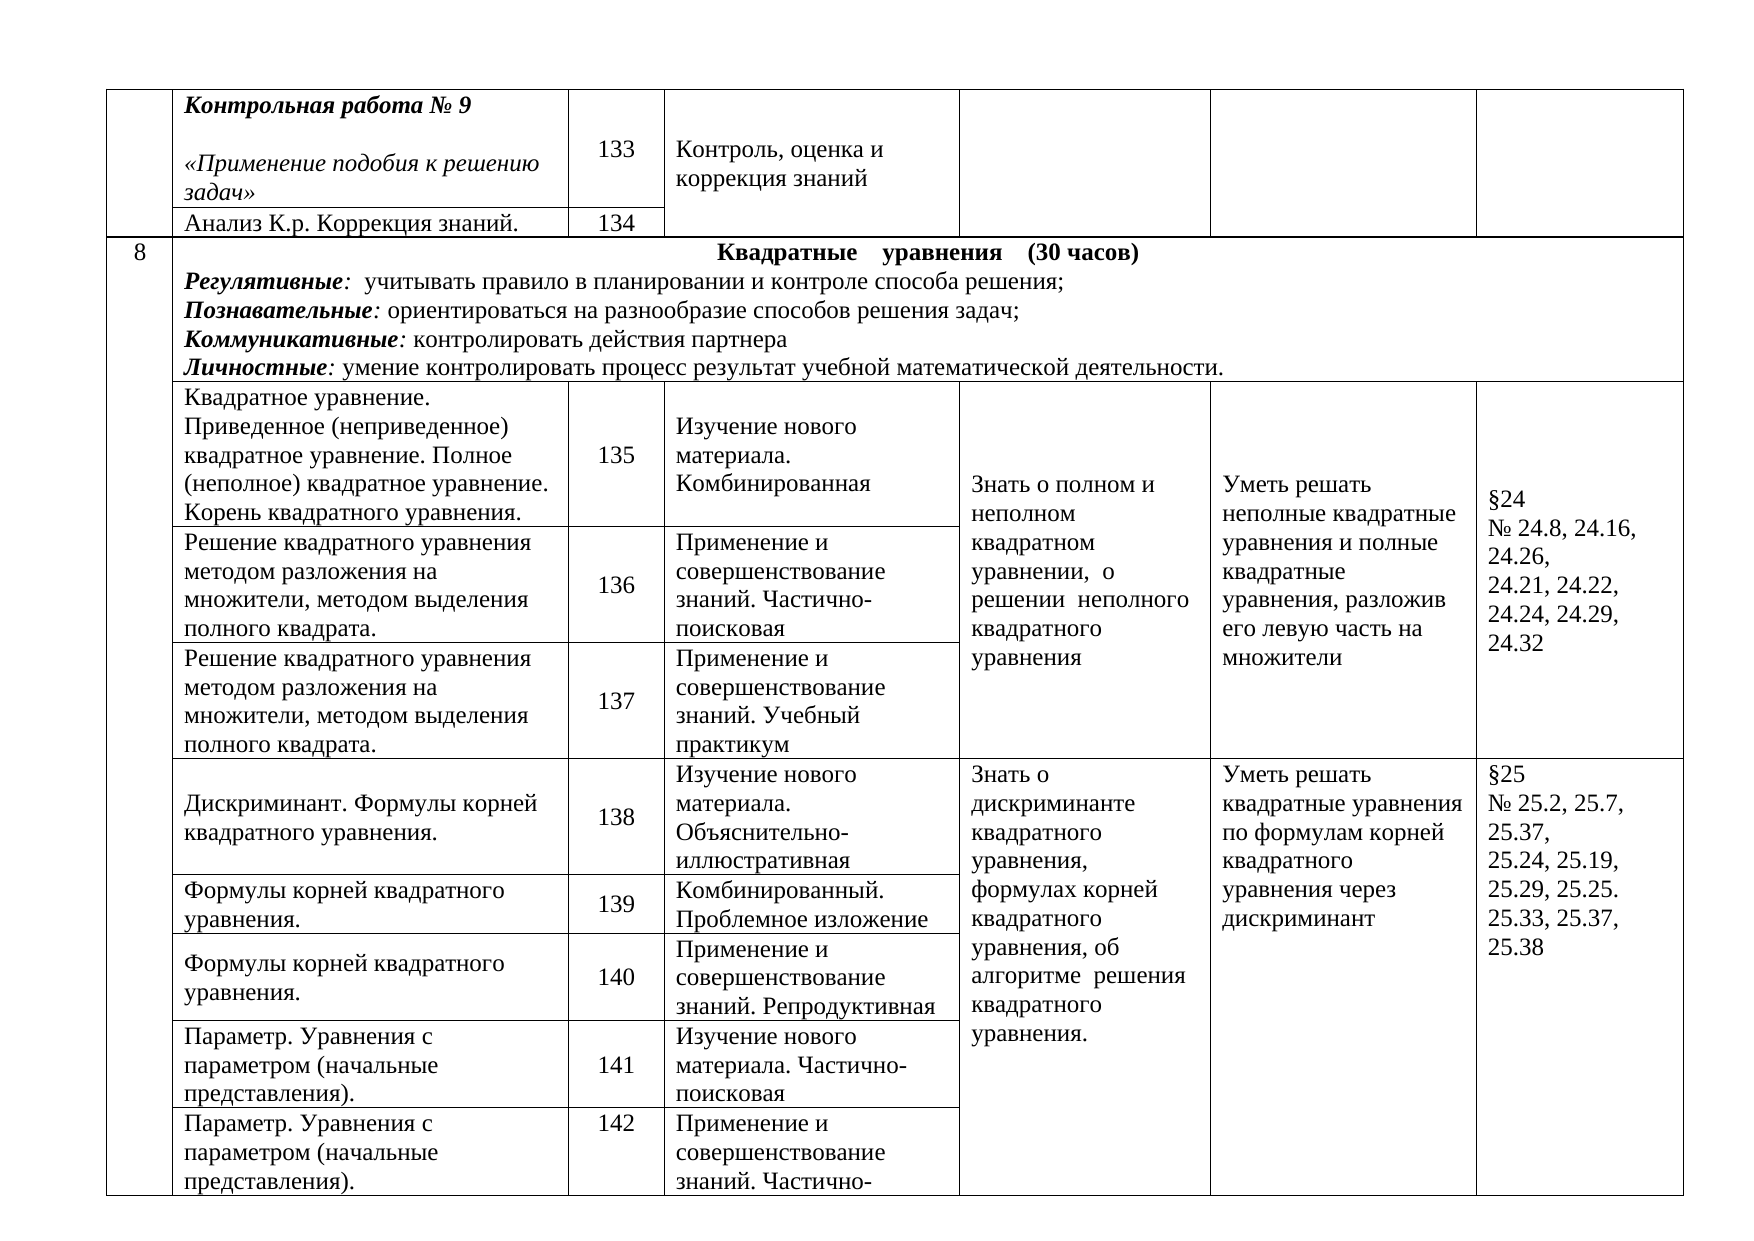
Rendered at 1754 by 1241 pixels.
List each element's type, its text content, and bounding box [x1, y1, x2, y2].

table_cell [173, 1021, 568, 1107]
table_cell Формулы корней квадратного уравнения. [173, 934, 568, 1020]
table_cell 138 [569, 759, 664, 874]
table_cell Изучение нового материала. Комбинированная [665, 382, 959, 526]
table_cell 141 [569, 1021, 664, 1107]
table_cell 139 [569, 875, 664, 933]
table_cell Применение и совершенствование знаний. Учебный практикум [665, 643, 959, 758]
table_cell Знать о дискриминанте квадратного уравнения, формулах корней квадратного уравнения, об алгоритме решения квадратного уравнения. [960, 759, 1210, 1194]
table_cell Контрольная работа № 9 «Применение подобия к решению задач» [173, 90, 568, 207]
table_cell Контроль, оценка и коррекция знаний [665, 90, 959, 236]
table_cell 133 [569, 90, 664, 207]
table_cell Знать о полном и неполном квадратном уравнении, о решении неполного квадратного уравнения [960, 382, 1210, 758]
table_cell §25 № 25.2, 25.7, 25.37, 25.24, 25.19, 25.29, 25.25. 25.33, 25.37, 25.38 [1477, 759, 1683, 1194]
table_cell Применение и совершенствование знаний. Частично-поисковая [665, 527, 959, 642]
table_cell [1211, 90, 1476, 236]
table_cell Анализ К.р. Коррекция знаний. [173, 208, 568, 236]
table_cell Изучение нового материала. Объяснительно-иллюстративная [665, 759, 959, 874]
table_cell 135 [569, 382, 664, 526]
table_cell [1477, 90, 1683, 236]
table_cell Решение квадратного уравнения методом разложения на множители, методом выделения полного квадрата. [173, 527, 568, 642]
table_cell 140 [569, 934, 664, 1020]
table_cell §24 № 24.8, 24.16, 24.26, 24.21, 24.22, 24.24, 24.29, 24.32 [1477, 382, 1683, 758]
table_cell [173, 1108, 568, 1194]
table_cell [960, 90, 1210, 236]
table_cell 8 [107, 238, 172, 1194]
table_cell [665, 1108, 959, 1194]
table_cell Квадратные уравнения (30 часов) Регулятивные: учитывать правило в планировании и контроле способа решения; Познавательные: ориентироваться на разнообразие способов решения задач; Коммуникативные: контролировать действия партнера Личностные: умение контролировать процесс результат учебной математической деятельности. [173, 238, 1683, 381]
table_cell 136 [569, 527, 664, 642]
table_cell Комбинированный. Проблемное изложение [665, 875, 959, 933]
table_cell Изучение нового материала. Частично-поисковая [665, 1021, 959, 1107]
table_cell Дискриминант. Формулы корней квадратного уравнения. [173, 759, 568, 874]
table_cell Уметь решать неполные квадратные уравнения и полные квадратные уравнения, разложив его левую часть на множители [1211, 382, 1476, 758]
table_cell 137 [569, 643, 664, 758]
table_cell 142 [569, 1108, 664, 1194]
table_cell Квадратное уравнение. Приведенное (неприведенное) квадратное уравнение. Полное (неполное) квадратное уравнение. Корень квадратного уравнения. [173, 382, 568, 526]
table_cell Применение и совершенствование знаний. Репродуктивная [665, 934, 959, 1020]
table_cell Уметь решать квадратные уравнения по формулам корней квадратного уравнения через дискриминант [1211, 759, 1476, 1194]
table_cell Решение квадратного уравнения методом разложения на множители, методом выделения полного квадрата. [173, 643, 568, 758]
table_cell Формулы корней квадратного уравнения. [173, 875, 568, 933]
table_cell 134 [569, 208, 664, 236]
